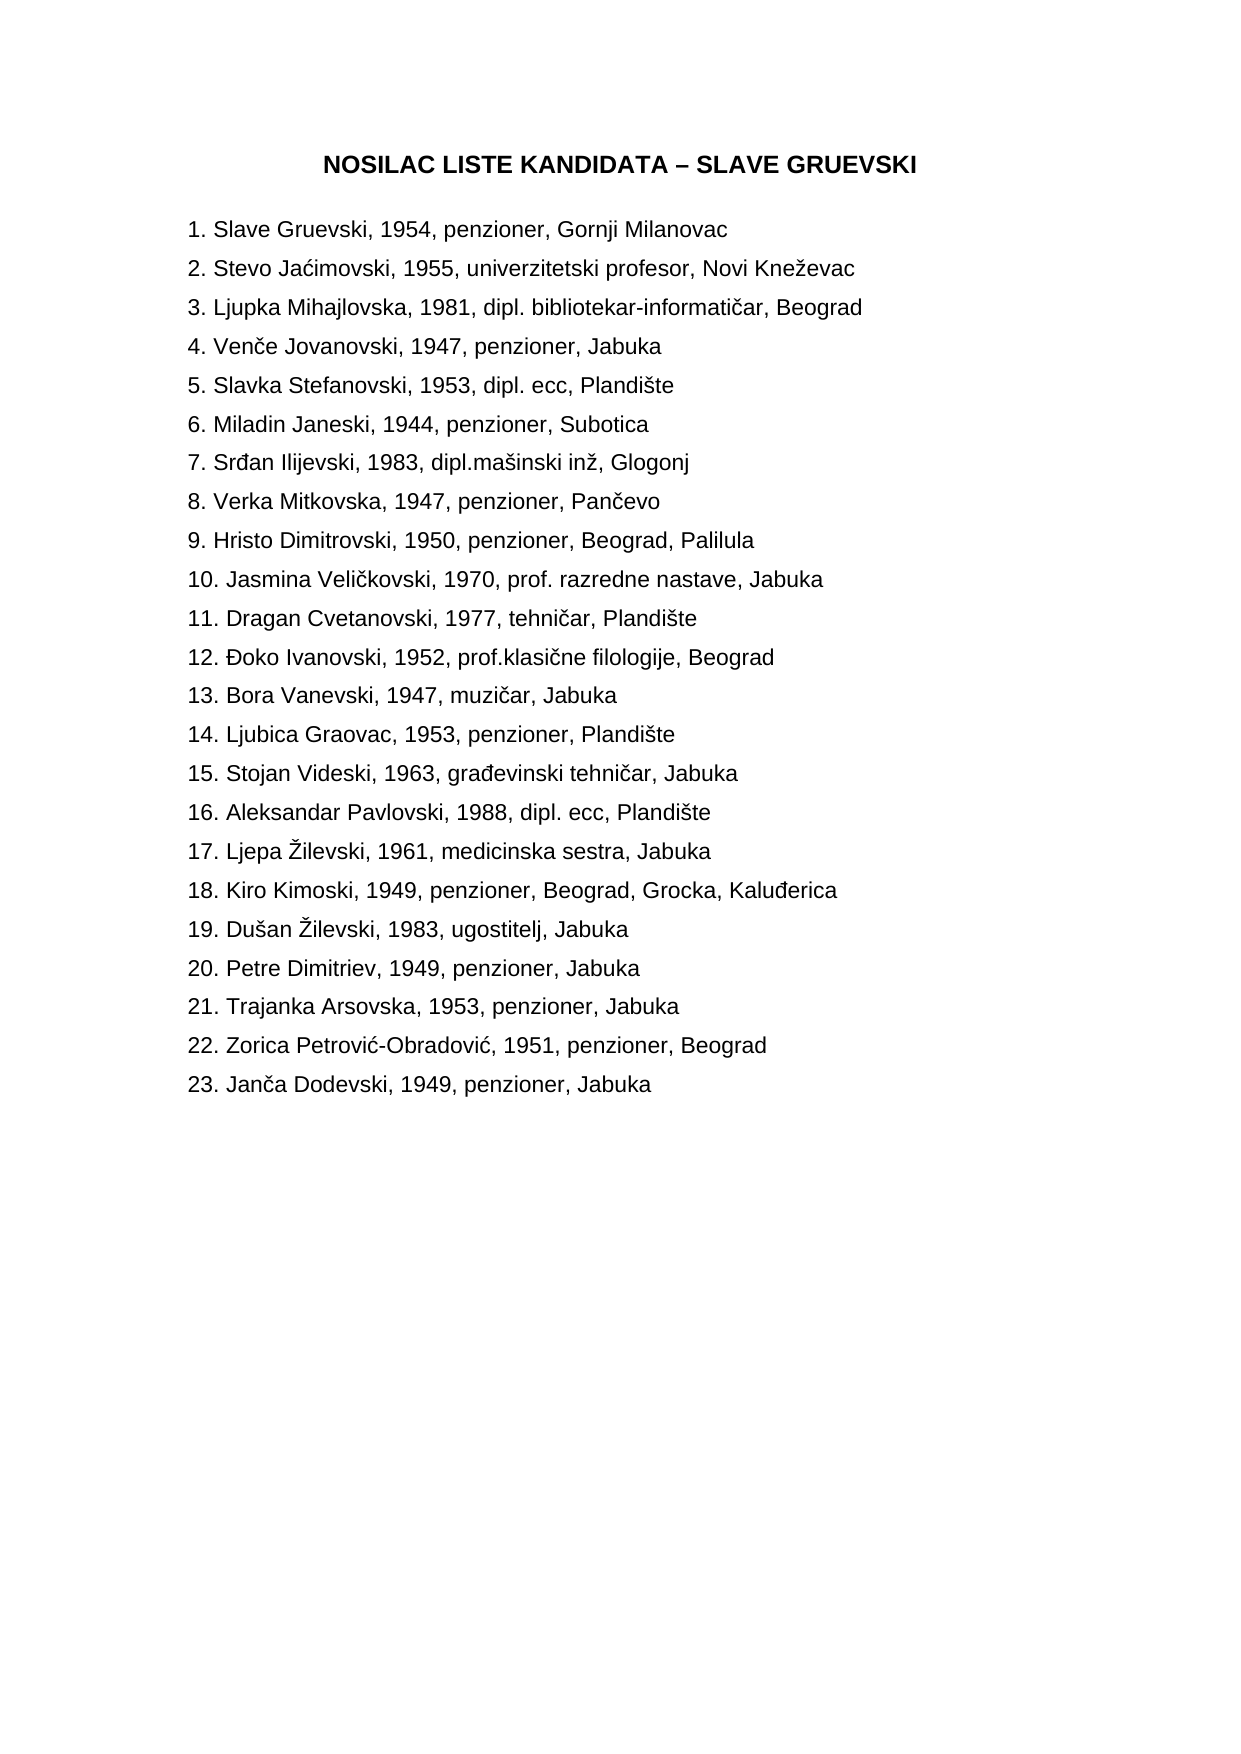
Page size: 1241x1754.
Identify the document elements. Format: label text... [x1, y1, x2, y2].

text 15. Stojan Videski, 1963, građevinski tehničar, Jabuka [187, 760, 1053, 787]
text 19. Dušan Žilevski, 1983, ugostitelj, Jabuka [187, 916, 1053, 942]
text 12. Đoko Ivanovski, 1952, prof.klasične filologije, Beograd [187, 644, 1053, 670]
text 5. Slavka Stefanovski, 1953, dipl. ecc, Plandište [187, 372, 1053, 398]
text 16. Aleksandar Pavlovski, 1988, dipl. ecc, Plandište [187, 799, 1053, 825]
text 8. Verka Mitkovska, 1947, penzioner, Pančevo [187, 488, 1053, 514]
text 1. Slave Gruevski, 1954, penzioner, Gornji Milanovac [187, 216, 1053, 243]
text 14. Ljubica Graovac, 1953, penzioner, Plandište [187, 721, 1053, 748]
text 18. Kiro Kimoski, 1949, penzioner, Beograd, Grocka, Kaluđerica [187, 877, 1053, 903]
text NOSILAC LISTE KANDIDATA – SLAVE GRUEVSKI [187, 150, 1053, 179]
text 23. Janča Dodevski, 1949, penzioner, Jabuka [187, 1071, 1053, 1097]
text 9. Hristo Dimitrovski, 1950, penzioner, Beograd, Palilula [187, 527, 1053, 553]
text 21. Trajanka Arsovska, 1953, penzioner, Jabuka [187, 993, 1053, 1020]
text 2. Stevo Jaćimovski, 1955, univerzitetski profesor, Novi Kneževac [187, 255, 1053, 281]
text 22. Zorica Petrović-Obradović, 1951, penzioner, Beograd [187, 1032, 1053, 1058]
text 17. Ljepa Žilevski, 1961, medicinska sestra, Jabuka [187, 838, 1053, 864]
text 6. Miladin Janeski, 1944, penzioner, Subotica [187, 411, 1053, 437]
text 3. Ljupka Mihajlovska, 1981, dipl. bibliotekar-informatičar, Beograd [187, 294, 1053, 320]
text 11. Dragan Cvetanovski, 1977, tehničar, Plandište [187, 605, 1053, 631]
text 20. Petre Dimitriev, 1949, penzioner, Jabuka [187, 954, 1053, 981]
text 13. Bora Vanevski, 1947, muzičar, Jabuka [187, 682, 1053, 709]
text 7. Srđan Ilijevski, 1983, dipl.mašinski inž, Glogonj [187, 449, 1053, 476]
text 4. Venče Jovanovski, 1947, penzioner, Jabuka [187, 333, 1053, 359]
text 10. Jasmina Veličkovski, 1970, prof. razredne nastave, Jabuka [187, 566, 1053, 592]
